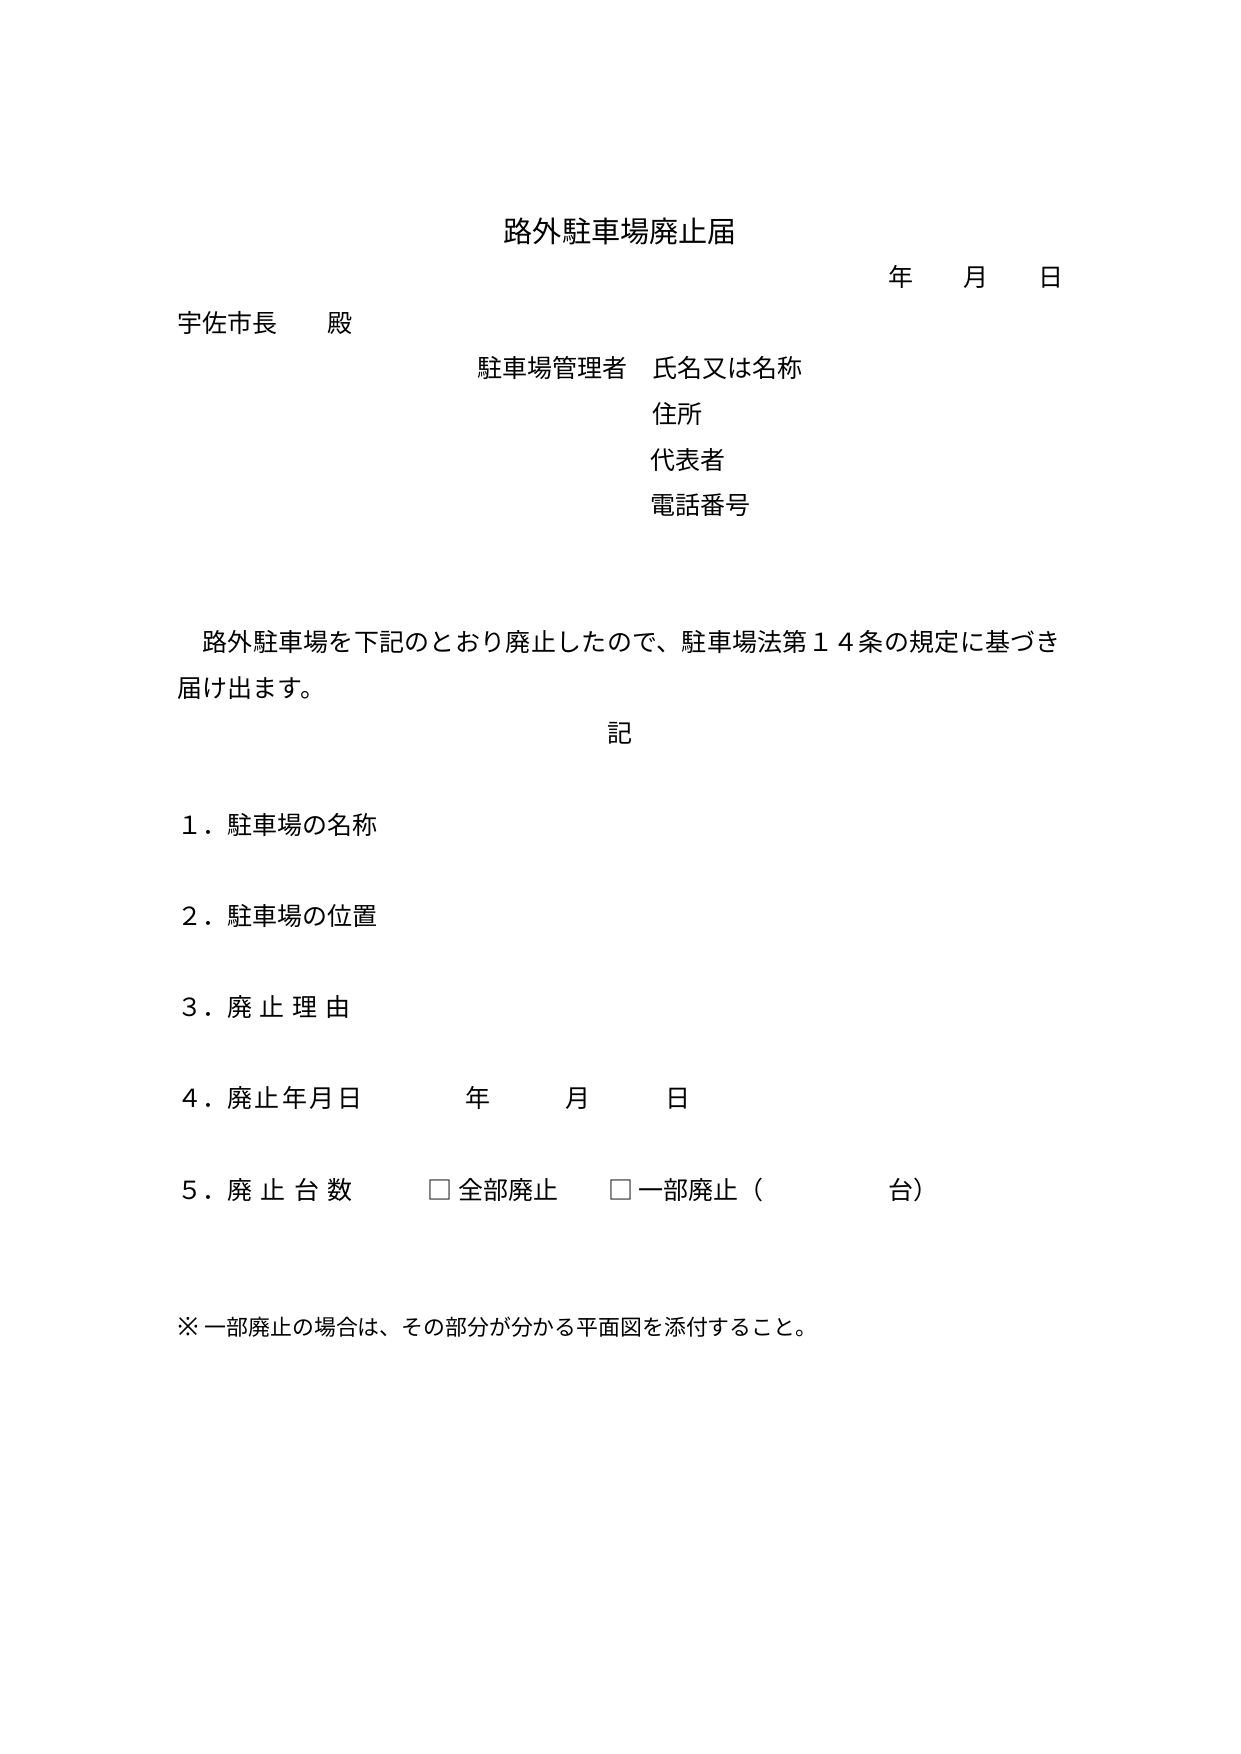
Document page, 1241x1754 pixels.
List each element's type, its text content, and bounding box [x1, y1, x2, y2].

text ※ 一部廃止の場合は、その部分が分かる平面図を添付すること。 [177, 1302, 1063, 1348]
text 宇佐市長 殿 [177, 299, 1063, 344]
text ３．廃止理由 [177, 983, 1063, 1029]
text ２．駐車場の位置 [177, 892, 1063, 937]
text 代表者 [177, 436, 1063, 481]
text 電話番号 [177, 481, 1063, 527]
text 年 月 日 [177, 253, 1063, 299]
text 住所 [177, 390, 1063, 436]
text 駐車場管理者 氏名又は名称 [177, 344, 1063, 390]
text 路外駐車場を下記のとおり廃止したので、駐車場法第１４条の規定に基づき届け出ます。 [177, 618, 1063, 709]
text １．駐車場の名称 [177, 801, 1063, 846]
text ４．廃止年月日 年 月 日 [177, 1074, 1063, 1120]
subtitle 記 [177, 709, 1063, 755]
text 路外駐車場廃止届 [177, 207, 1063, 253]
text ５．廃止台数 □ 全部廃止 □ 一部廃止（ 台） [177, 1166, 1063, 1211]
